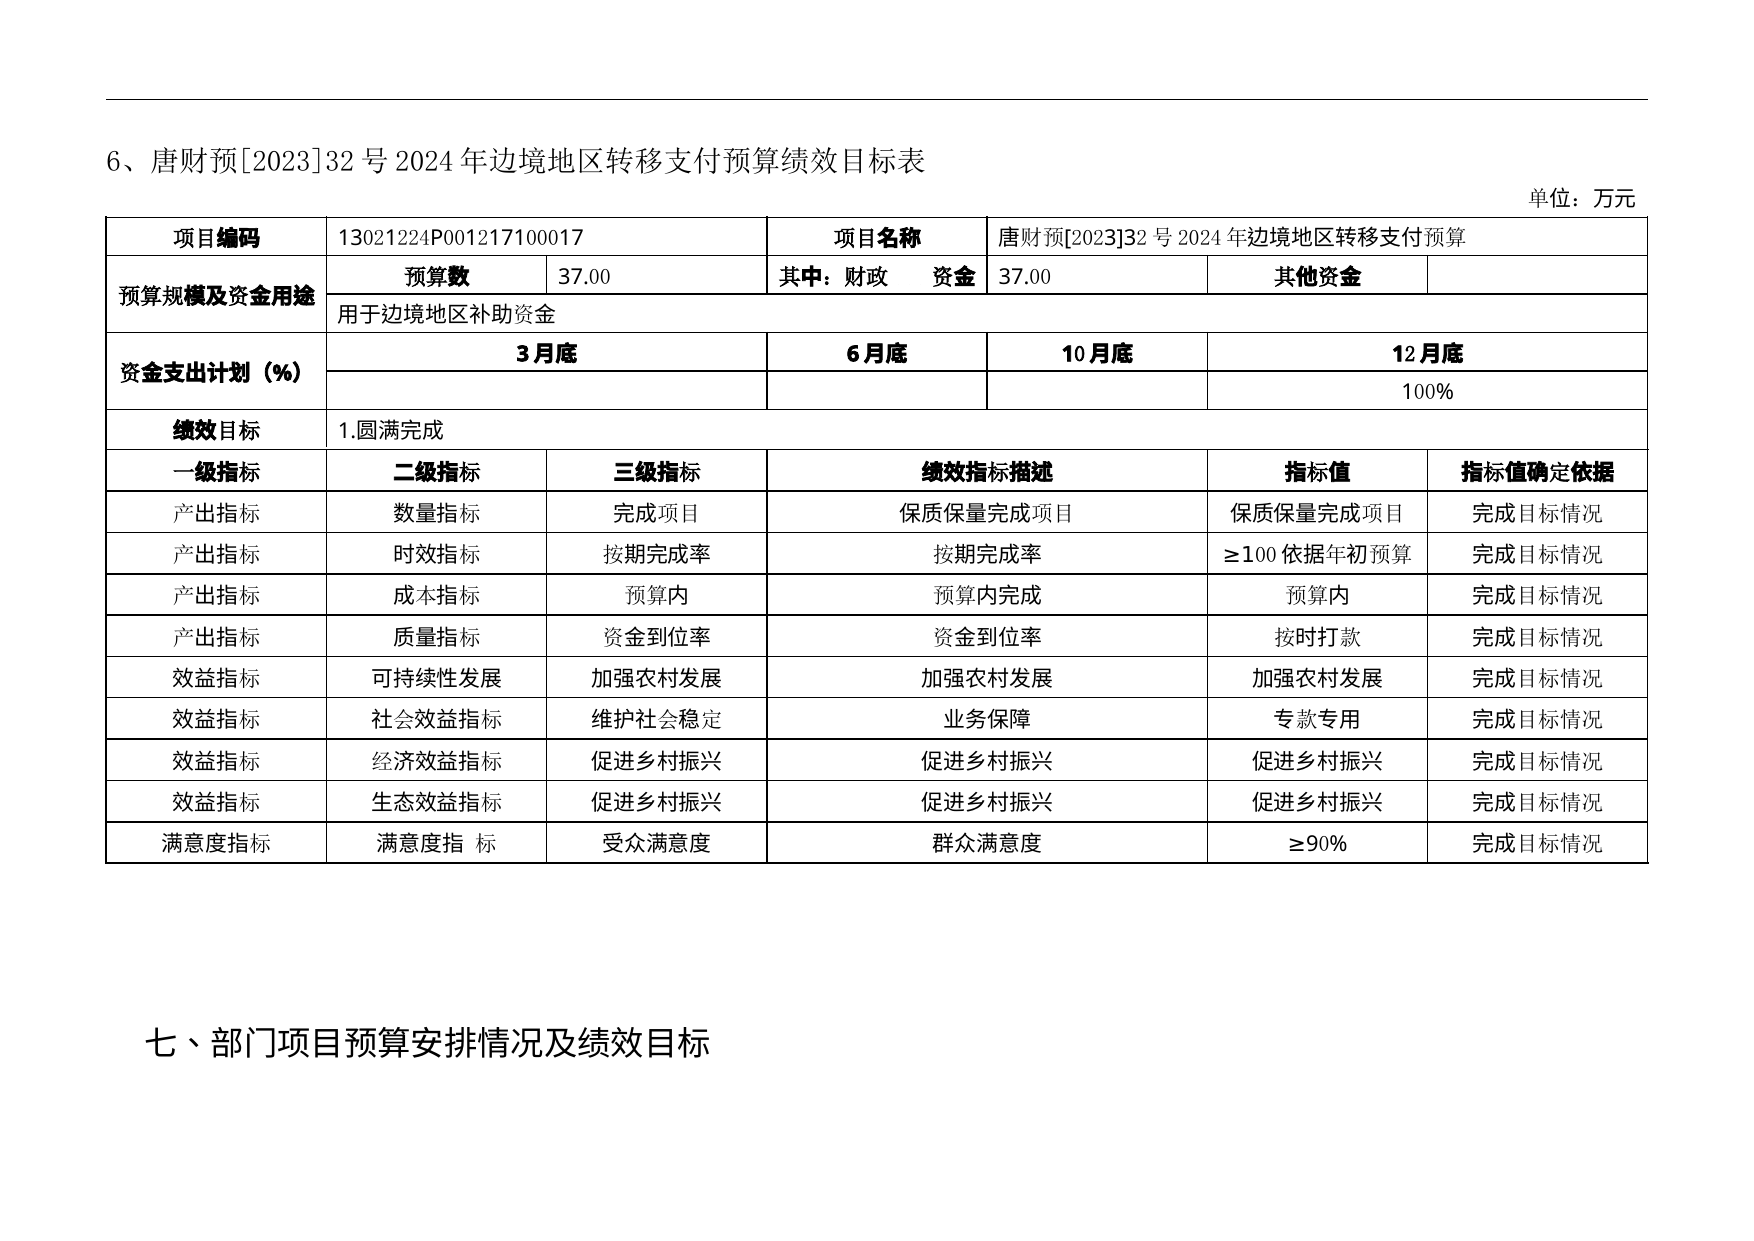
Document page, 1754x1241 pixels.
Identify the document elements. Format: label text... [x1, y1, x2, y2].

subtitle 七、部门项目预算安排情况及绩效目标 [106, 1009, 1648, 1067]
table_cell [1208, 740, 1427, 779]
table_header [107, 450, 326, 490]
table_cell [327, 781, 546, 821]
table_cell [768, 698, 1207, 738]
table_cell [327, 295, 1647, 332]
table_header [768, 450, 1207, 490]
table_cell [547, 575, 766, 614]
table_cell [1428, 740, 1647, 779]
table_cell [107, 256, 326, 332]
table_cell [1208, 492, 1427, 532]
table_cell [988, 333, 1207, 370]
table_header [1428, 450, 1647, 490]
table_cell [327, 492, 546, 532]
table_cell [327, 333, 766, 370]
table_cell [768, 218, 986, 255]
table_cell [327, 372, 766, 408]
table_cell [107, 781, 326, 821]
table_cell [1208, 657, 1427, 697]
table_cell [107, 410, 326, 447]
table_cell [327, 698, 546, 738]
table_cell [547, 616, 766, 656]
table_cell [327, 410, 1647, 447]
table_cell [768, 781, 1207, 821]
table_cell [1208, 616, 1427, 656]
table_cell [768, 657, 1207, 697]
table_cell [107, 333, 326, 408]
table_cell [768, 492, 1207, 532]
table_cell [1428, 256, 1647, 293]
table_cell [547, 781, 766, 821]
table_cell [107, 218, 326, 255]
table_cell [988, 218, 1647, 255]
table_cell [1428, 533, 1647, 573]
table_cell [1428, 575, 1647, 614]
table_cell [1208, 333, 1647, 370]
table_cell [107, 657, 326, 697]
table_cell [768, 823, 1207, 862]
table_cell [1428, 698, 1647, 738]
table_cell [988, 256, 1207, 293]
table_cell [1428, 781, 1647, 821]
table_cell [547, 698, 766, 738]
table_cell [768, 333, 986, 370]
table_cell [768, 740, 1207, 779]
text 6、唐财预[2023]32号2024年边境地区转移支付预算绩效目标表 [106, 142, 1648, 175]
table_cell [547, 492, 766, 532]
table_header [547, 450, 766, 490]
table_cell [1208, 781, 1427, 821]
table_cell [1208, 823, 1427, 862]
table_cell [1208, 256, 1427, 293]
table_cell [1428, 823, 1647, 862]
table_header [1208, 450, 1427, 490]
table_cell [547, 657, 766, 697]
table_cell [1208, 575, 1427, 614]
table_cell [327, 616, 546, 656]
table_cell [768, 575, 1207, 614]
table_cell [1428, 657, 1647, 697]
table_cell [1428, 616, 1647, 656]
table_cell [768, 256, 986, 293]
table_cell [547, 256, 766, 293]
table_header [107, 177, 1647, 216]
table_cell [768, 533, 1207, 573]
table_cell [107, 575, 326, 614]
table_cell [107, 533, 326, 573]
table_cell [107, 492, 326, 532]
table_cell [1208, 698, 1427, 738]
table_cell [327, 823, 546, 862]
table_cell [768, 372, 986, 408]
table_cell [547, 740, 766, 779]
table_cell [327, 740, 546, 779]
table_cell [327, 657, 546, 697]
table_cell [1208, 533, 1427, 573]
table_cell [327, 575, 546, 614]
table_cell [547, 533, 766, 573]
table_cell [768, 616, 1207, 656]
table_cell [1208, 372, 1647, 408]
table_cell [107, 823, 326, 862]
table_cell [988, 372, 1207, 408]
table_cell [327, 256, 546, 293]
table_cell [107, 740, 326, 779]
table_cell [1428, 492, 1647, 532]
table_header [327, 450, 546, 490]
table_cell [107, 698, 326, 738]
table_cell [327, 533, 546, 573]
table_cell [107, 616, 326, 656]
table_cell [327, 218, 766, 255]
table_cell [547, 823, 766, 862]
